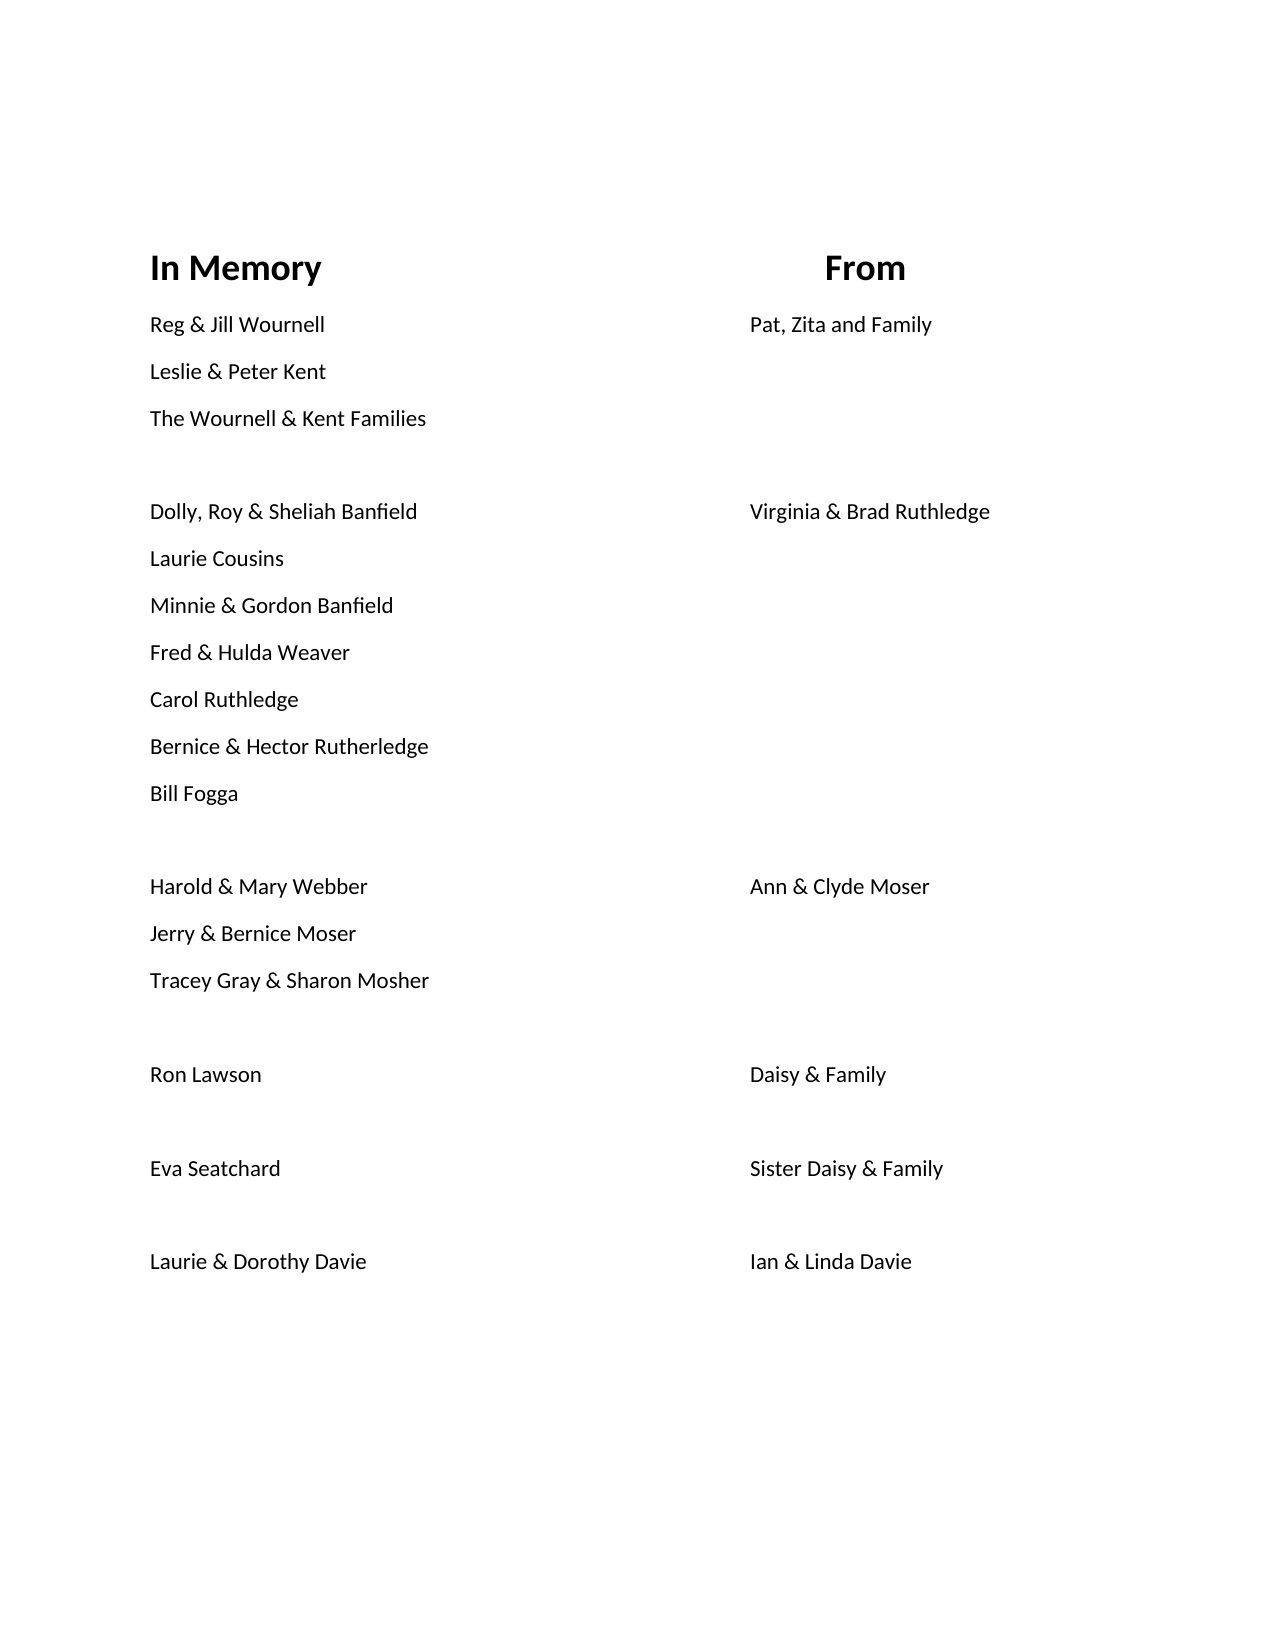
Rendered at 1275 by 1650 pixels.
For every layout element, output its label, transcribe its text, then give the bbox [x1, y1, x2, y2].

text Ron Lawson Daisy & Family [150, 1060, 1125, 1088]
text Carol Ruthledge [150, 685, 1125, 713]
text Bernice & Hector Rutherledge [150, 732, 1125, 760]
text Eva Seatchard Sister Daisy & Family [150, 1154, 1125, 1182]
text Harold & Mary Webber Ann & Clyde Moser [150, 872, 1125, 900]
text Reg & Jill Wournell Pat, Zita and Family [150, 310, 1125, 338]
text Bill Fogga [150, 779, 1125, 807]
text Dolly, Roy & Sheliah Banfield Virginia & Brad Ruthledge [150, 497, 1125, 525]
text Laurie & Dorothy Davie Ian & Linda Davie [150, 1247, 1125, 1275]
text Jerry & Bernice Moser [150, 919, 1125, 947]
text Leslie & Peter Kent [150, 357, 1125, 385]
text Fred & Hulda Weaver [150, 638, 1125, 666]
text The Wournell & Kent Families [150, 404, 1125, 432]
text In Memory From [150, 244, 1125, 289]
text Minnie & Gordon Banfield [150, 591, 1125, 619]
text Laurie Cousins [150, 544, 1125, 572]
text Tracey Gray & Sharon Mosher [150, 966, 1125, 994]
